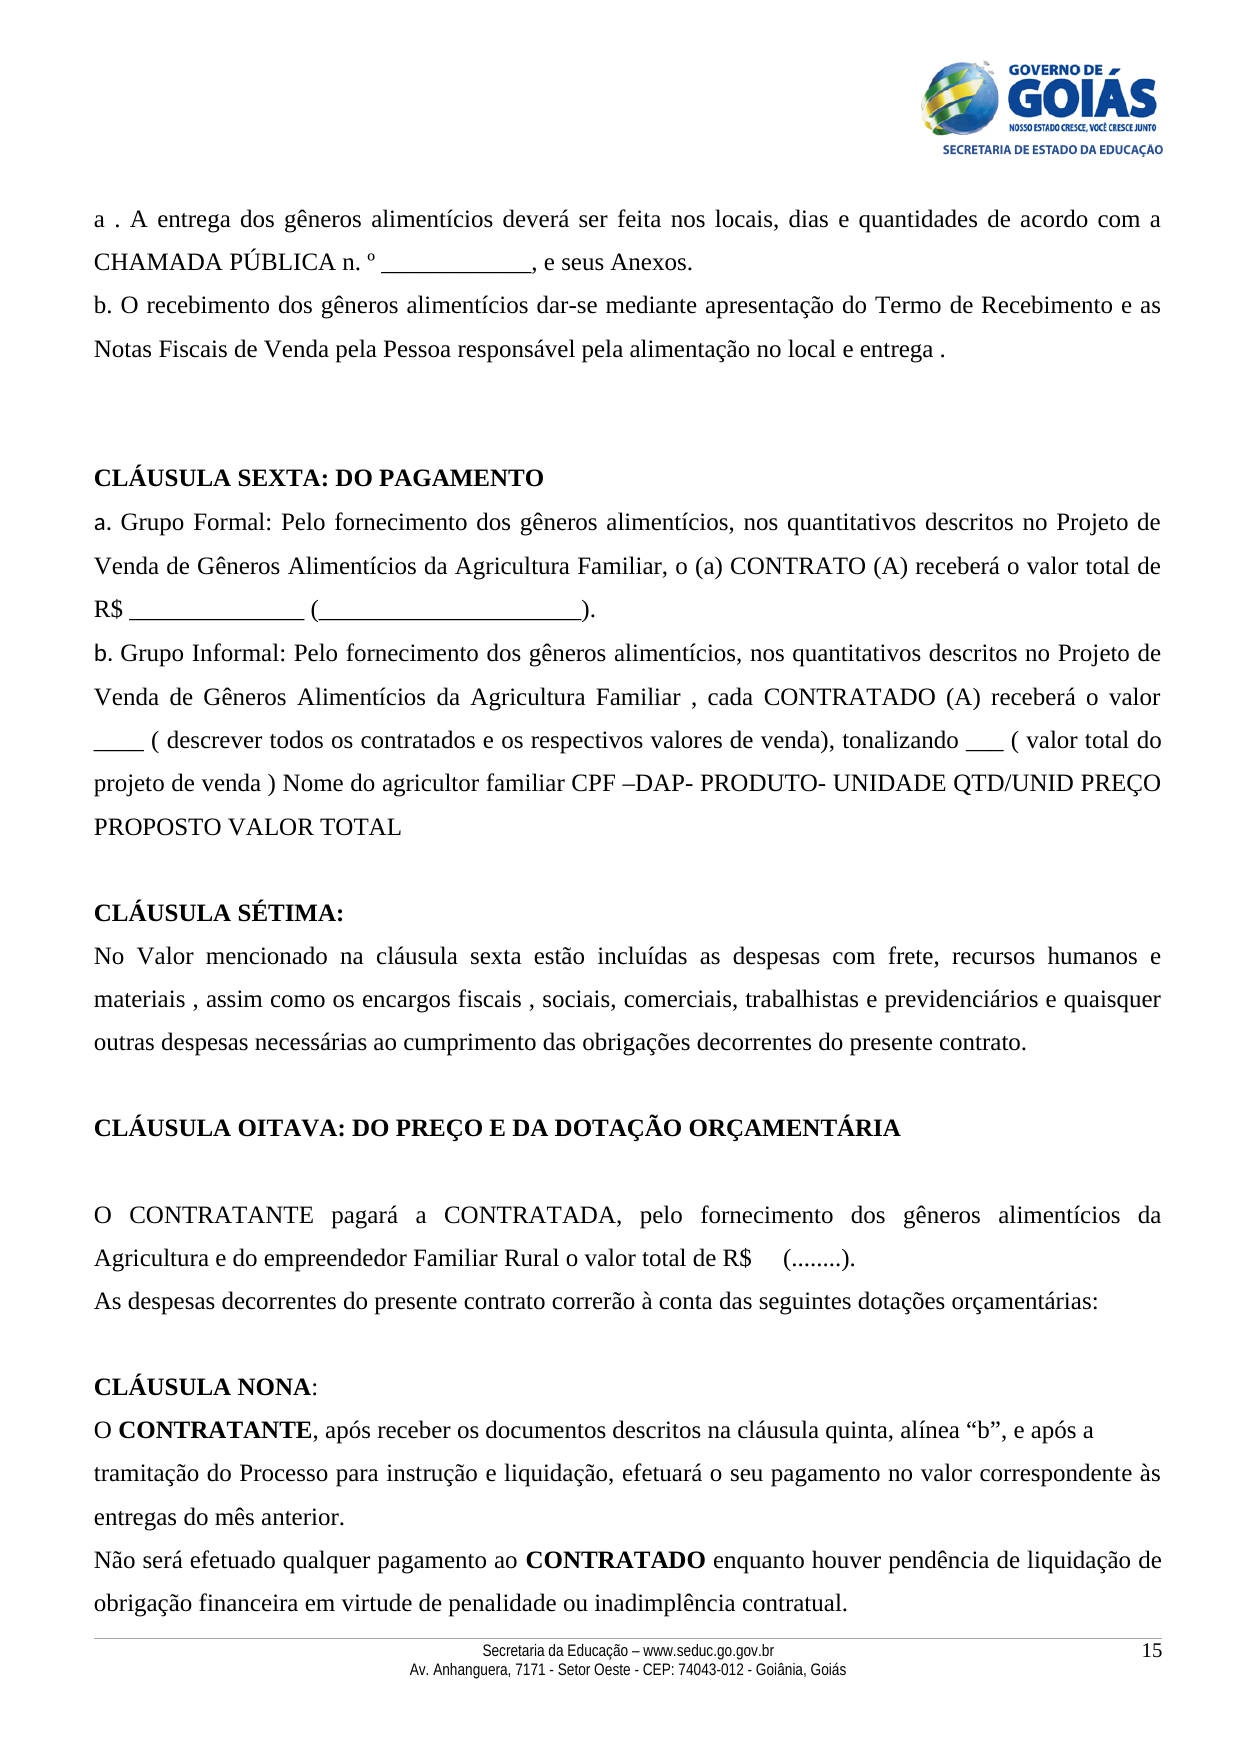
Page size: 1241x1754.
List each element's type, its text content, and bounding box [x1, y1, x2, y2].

text b. O recebimento dos gêneros alimentícios dar-se mediante apresentação do Termo de Recebimento e as Notas Fiscais de Venda pela Pessoa responsável pela alimentação no local e entrega . [94, 291, 1162, 362]
text Não será efetuado qualquer pagamento ao CONTRATADO enquanto houver pendência de liquidação de obrigação financeira em virtude de penalidade ou inadimplência contratual. [94, 1545, 1162, 1617]
text No Valor mencionado na cláusula sexta estão incluídas as despesas com frete, recursos humanos e materiais , assim como os encargos fiscais , sociais, comerciais, trabalhistas e previdenciários e quaisquer outras despesas necessárias ao cumprimento das obrigações decorrentes do presente contrato. [94, 941, 1162, 1056]
text CLÁUSULA SÉTIMA: [94, 898, 1162, 927]
text As despesas decorrentes do presente contrato correrão à conta das seguintes dotações orçamentárias: [94, 1286, 1162, 1315]
text CLÁUSULA NONA: [94, 1372, 1162, 1401]
text O CONTRATANTE, após receber os documentos descritos na cláusula quinta, alínea “b”, e após a [94, 1415, 1162, 1444]
text tramitação do Processo para instrução e liquidação, efetuará o seu pagamento no valor correspondente às entregas do mês anterior. [94, 1458, 1162, 1530]
text CLÁUSULA SEXTA: DO PAGAMENTO [94, 463, 1162, 492]
text b. Grupo Informal: Pelo fornecimento dos gêneros alimentícios, nos quantitativos descritos no Projeto de Venda de Gêneros Alimentícios da Agricultura Familiar , cada CONTRATADO (A) receberá o valor ____ ( descrever todos os contratados e os respectivos valores de venda), tonalizando ___ ( valor total do projeto de venda ) Nome do agricultor familiar CPF –DAP- PRODUTO- UNIDADE QTD/UNID PREÇO PROPOSTO VALOR TOTAL [94, 637, 1162, 840]
picture [910, 55, 1182, 157]
text O CONTRATANTE pagará a CONTRATADA, pelo fornecimento dos gêneros alimentícios da Agricultura e do empreendedor Familiar Rural o valor total de R$ (........). [94, 1200, 1162, 1272]
text CLÁUSULA OITAVA: DO PREÇO E DA DOTAÇÃO ORÇAMENTÁRIA [94, 1113, 1162, 1142]
text a. Grupo Formal: Pelo fornecimento dos gêneros alimentícios, nos quantitativos descritos no Projeto de Venda de Gêneros Alimentícios da Agricultura Familiar, o (a) CONTRATO (A) receberá o valor total de R$ ______________ (_____________________). [94, 506, 1162, 623]
text a . A entrega dos gêneros alimentícios deverá ser feita nos locais, dias e quantidades de acordo com a CHAMADA PÚBLICA n. º ____________, e seus Anexos. [94, 204, 1162, 276]
